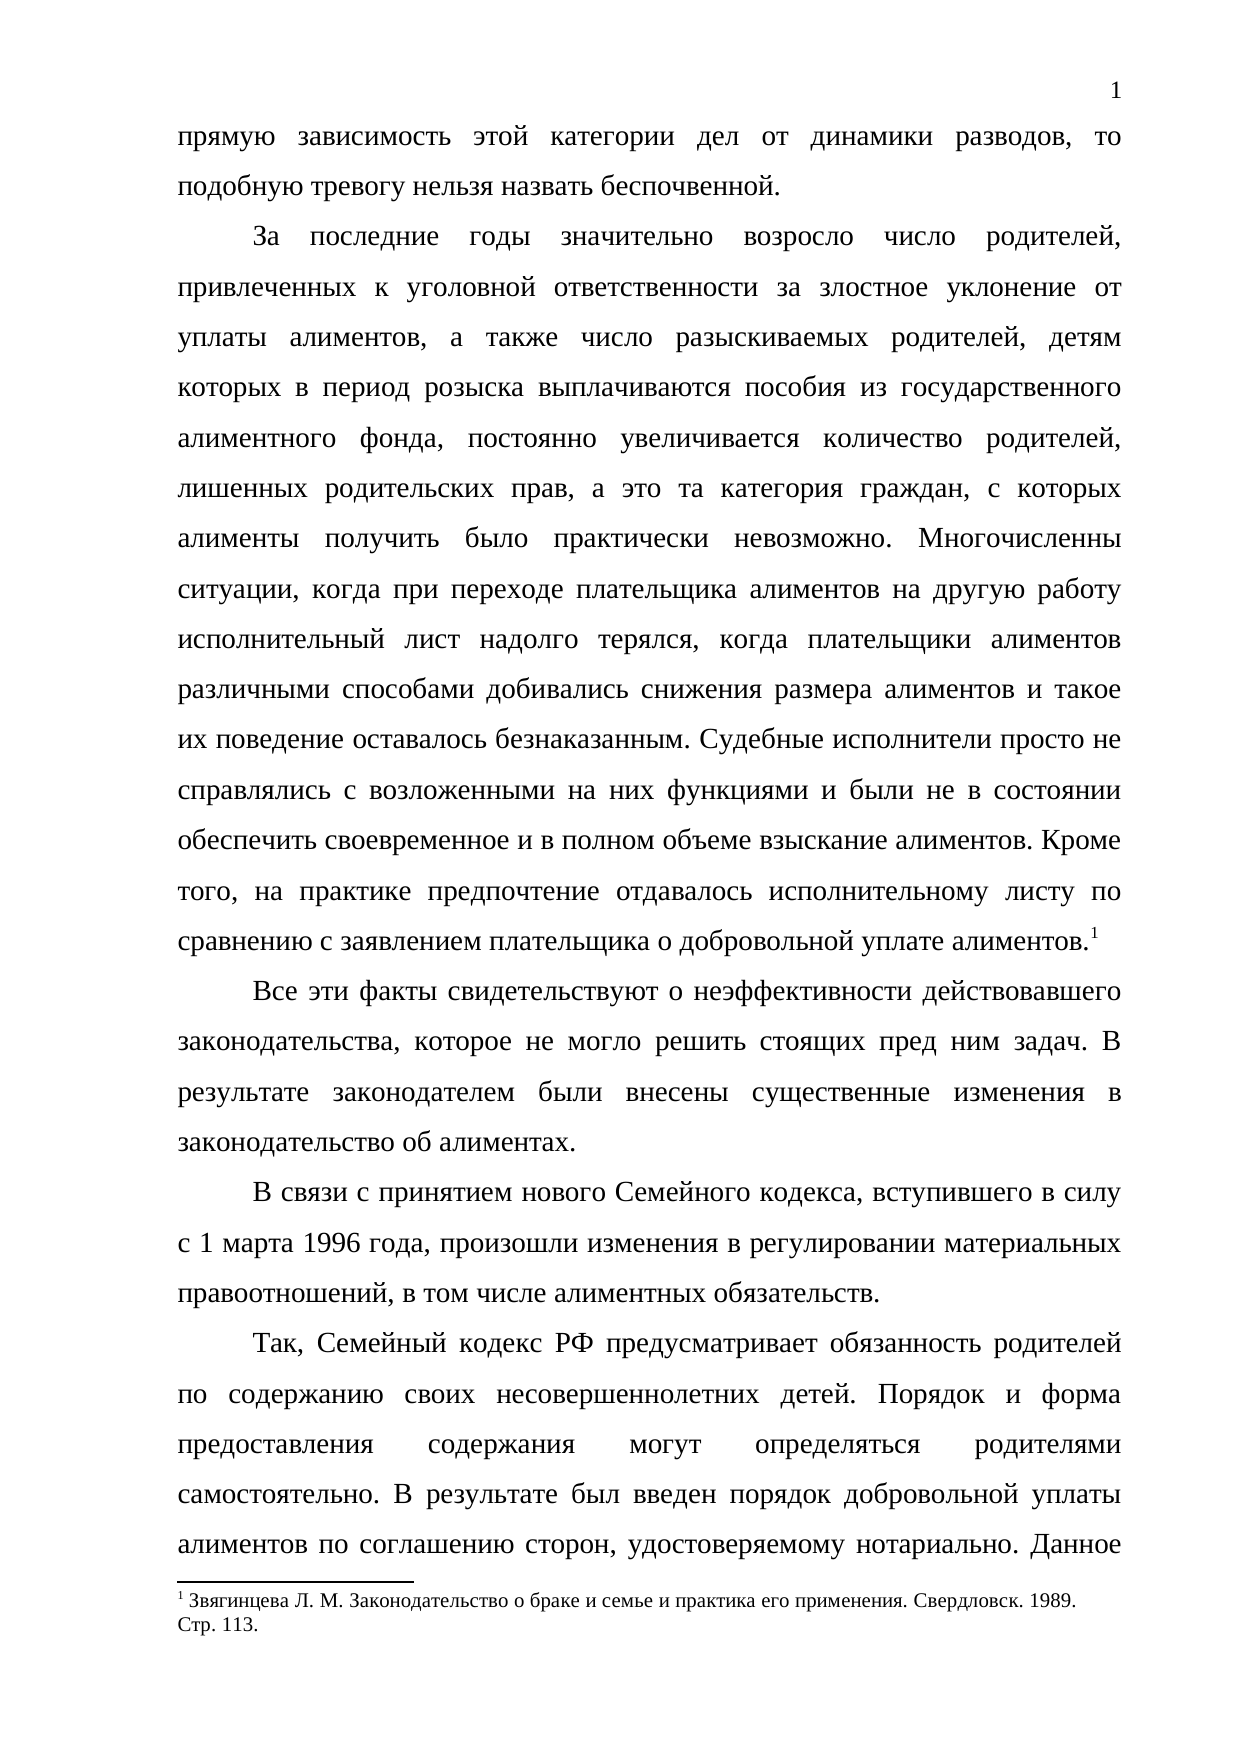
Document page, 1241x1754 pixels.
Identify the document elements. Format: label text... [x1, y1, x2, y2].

text За последние годы значительно возросло число родителей, привлеченных к уголовной ответственности за злостное уклонение от уплаты алиментов, а также число разыскиваемых родителей, детям которых в период розыска выплачиваются пособия из государственного алиментного фонда, постоянно увеличивается количество родителей, лишенных родительских прав, а это та категория граждан, с которых алименты получить было практически невозможно. Многочисленны ситуации, когда при переходе плательщика алиментов на другую работу исполнительный лист надолго терялся, когда плательщики алиментов различными способами добивались снижения размера алиментов и такое их поведение оставалось безнаказанным. Судебные исполнители просто не справлялись с возложенными на них функциями и были не в состоянии обеспечить своевременное и в полном объеме взыскание алиментов. Кроме того, на практике предпочтение отдавалось исполнительному листу по сравнению с заявлением плательщика о добровольной уплате алиментов. [177, 219, 1122, 957]
text В связи с принятием нового Семейного кодекса, вступившего в силу с 1 марта 1996 года, произошли изменения в регулировании материальных правоотношений, в том числе алиментных обязательств. [177, 1175, 1122, 1309]
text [177, 1326, 1122, 1560]
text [177, 118, 1122, 202]
text Все эти факты свидетельствуют о неэффективности действовавшего законодательства, которое не могло решить стоящих пред ним задач. В результате законодателем были внесены существенные изменения в законодательство об алиментах. [177, 973, 1122, 1158]
